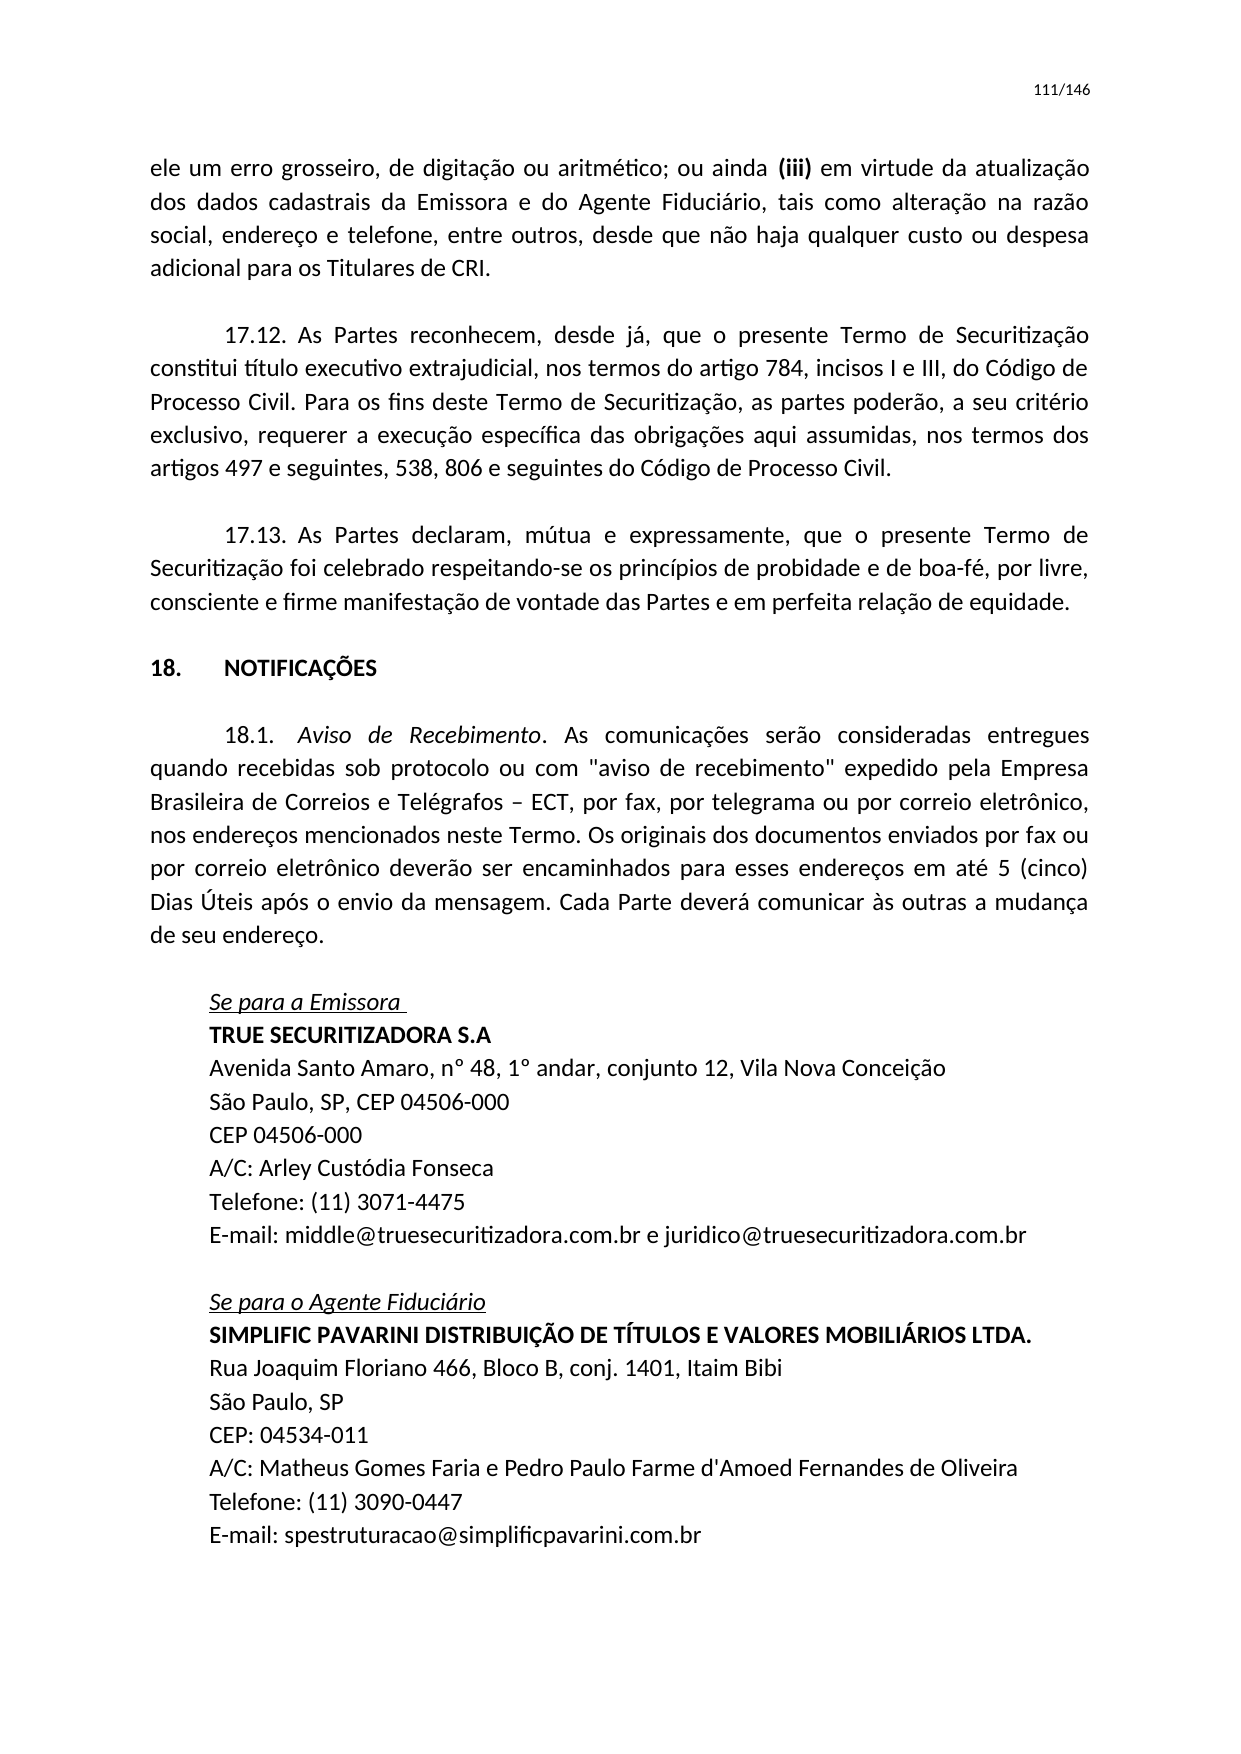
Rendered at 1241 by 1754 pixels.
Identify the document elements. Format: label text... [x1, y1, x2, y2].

list As Partes reconhecem, desde já, que o presente Termo de Securitização constitui título executivo extrajudicial, nos termos do artigo 784, incisos I e III, do Código de Processo Civil. Para os fins deste Termo de Securitização, as partes poderão, a seu critério exclusivo, requerer a execução específica das obrigações aqui assumidas, nos termos dos artigos 497 e seguintes, 538, 806 e seguintes do Código de Processo Civil. [150, 317, 1090, 483]
text São Paulo, SP [209, 1383, 1090, 1417]
text TRUE SECURITIZADORA S.A [209, 1017, 1090, 1050]
text Telefone: (11) 3071-4475 [209, 1183, 1090, 1217]
text A/C: Matheus Gomes Faria e Pedro Paulo Farme d'Amoed Fernandes de Oliveira [209, 1450, 1090, 1483]
text Se para o Agente Fiduciário [209, 1283, 1090, 1317]
text CEP: 04534-011 [209, 1417, 1090, 1450]
text A/C: Arley Custódia Fonseca [209, 1150, 1090, 1183]
text Telefone: (11) 3090-0447 [209, 1483, 1090, 1517]
text Se para a Emissora [209, 983, 1090, 1017]
text Avenida Santo Amaro, nº 48, 1º andar, conjunto 12, Vila Nova Conceição [209, 1050, 1090, 1083]
text E-mail: spestruturacao@simplificpavarini.com.br [209, 1517, 1090, 1550]
text SIMPLIFIC PAVARINI DISTRIBUIÇÃO DE TÍTULOS E VALORES MOBILIÁRIOS LTDA. Rua Joaquim Floriano 466, Bloco B, conj. 1401, Itaim Bibi [209, 1317, 1090, 1383]
text E-mail: middle@truesecuritizadora.com.br e juridico@truesecuritizadora.com.br [209, 1217, 1090, 1250]
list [150, 150, 1090, 283]
list As Partes declaram, mútua e expressamente, que o presente Termo de Securitização foi celebrado respeitando-se os princípios de probidade e de boa-fé, por livre, consciente e firme manifestação de vontade das Partes e em perfeita relação de equidade. [150, 517, 1090, 617]
text CEP 04506-000 [209, 1117, 1090, 1150]
text São Paulo, SP, CEP 04506-000 [209, 1083, 1090, 1117]
list Aviso de Recebimento. As comunicações serão consideradas entregues quando recebidas sob protocolo ou com "aviso de recebimento" expedido pela Empresa Brasileira de Correios e Telégrafos – ECT, por fax, por telegrama ou por correio eletrônico, nos endereços mencionados neste Termo. Os originais dos documentos enviados por fax ou por correio eletrônico deverão ser encaminhados para esses endereços em até 5 (cinco) Dias Úteis após o envio da mensagem. Cada Parte deverá comunicar às outras a mudança de seu endereço. [150, 717, 1090, 950]
list NOTIFICAÇÕES [150, 650, 1090, 683]
